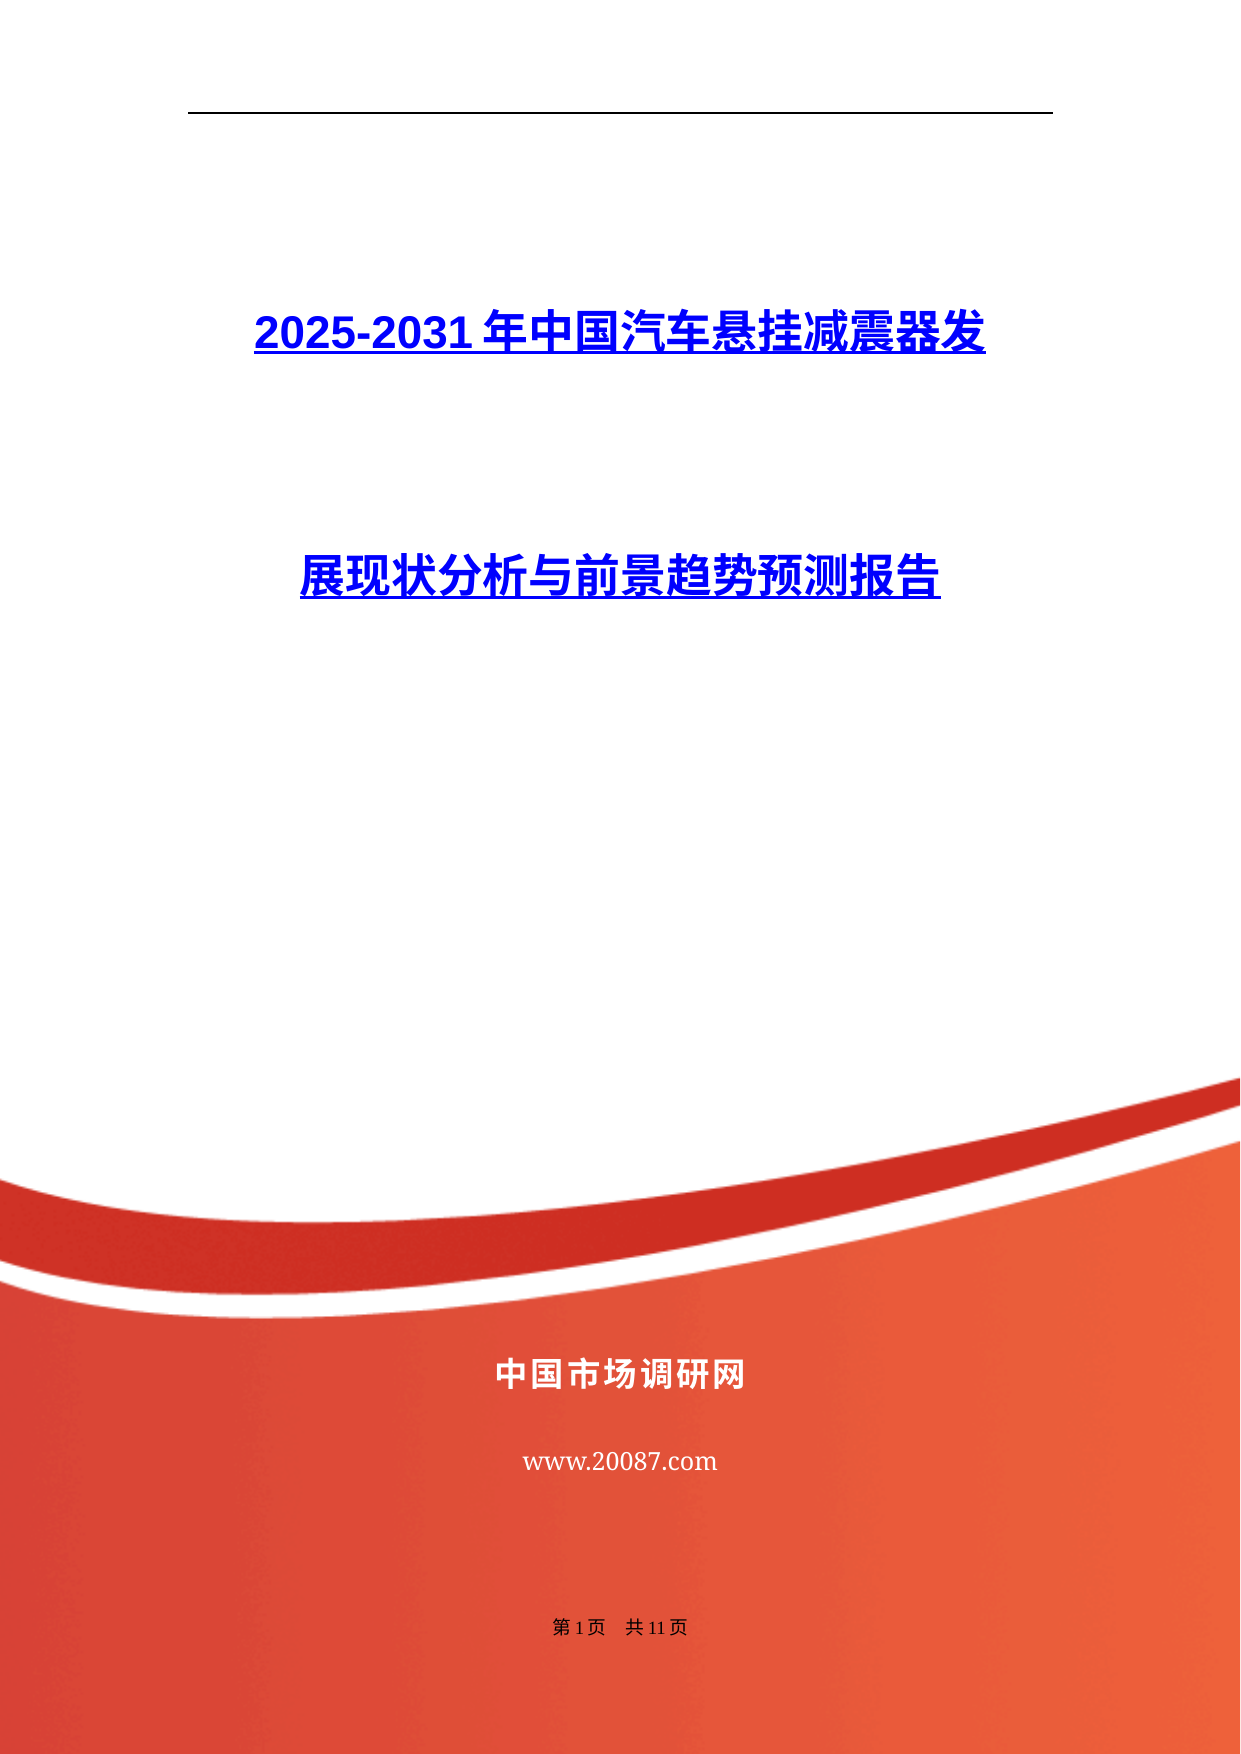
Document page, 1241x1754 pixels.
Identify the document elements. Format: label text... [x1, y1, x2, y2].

text www.20087.com [187, 1428, 1053, 1493]
subtitle 中国市场调研网 [187, 1339, 1053, 1404]
table_header 2025-2031年中国汽车悬挂减震器发展现状分析与前景趋势预测报告 [188, 207, 1053, 773]
picture [0, 1006, 1241, 1754]
